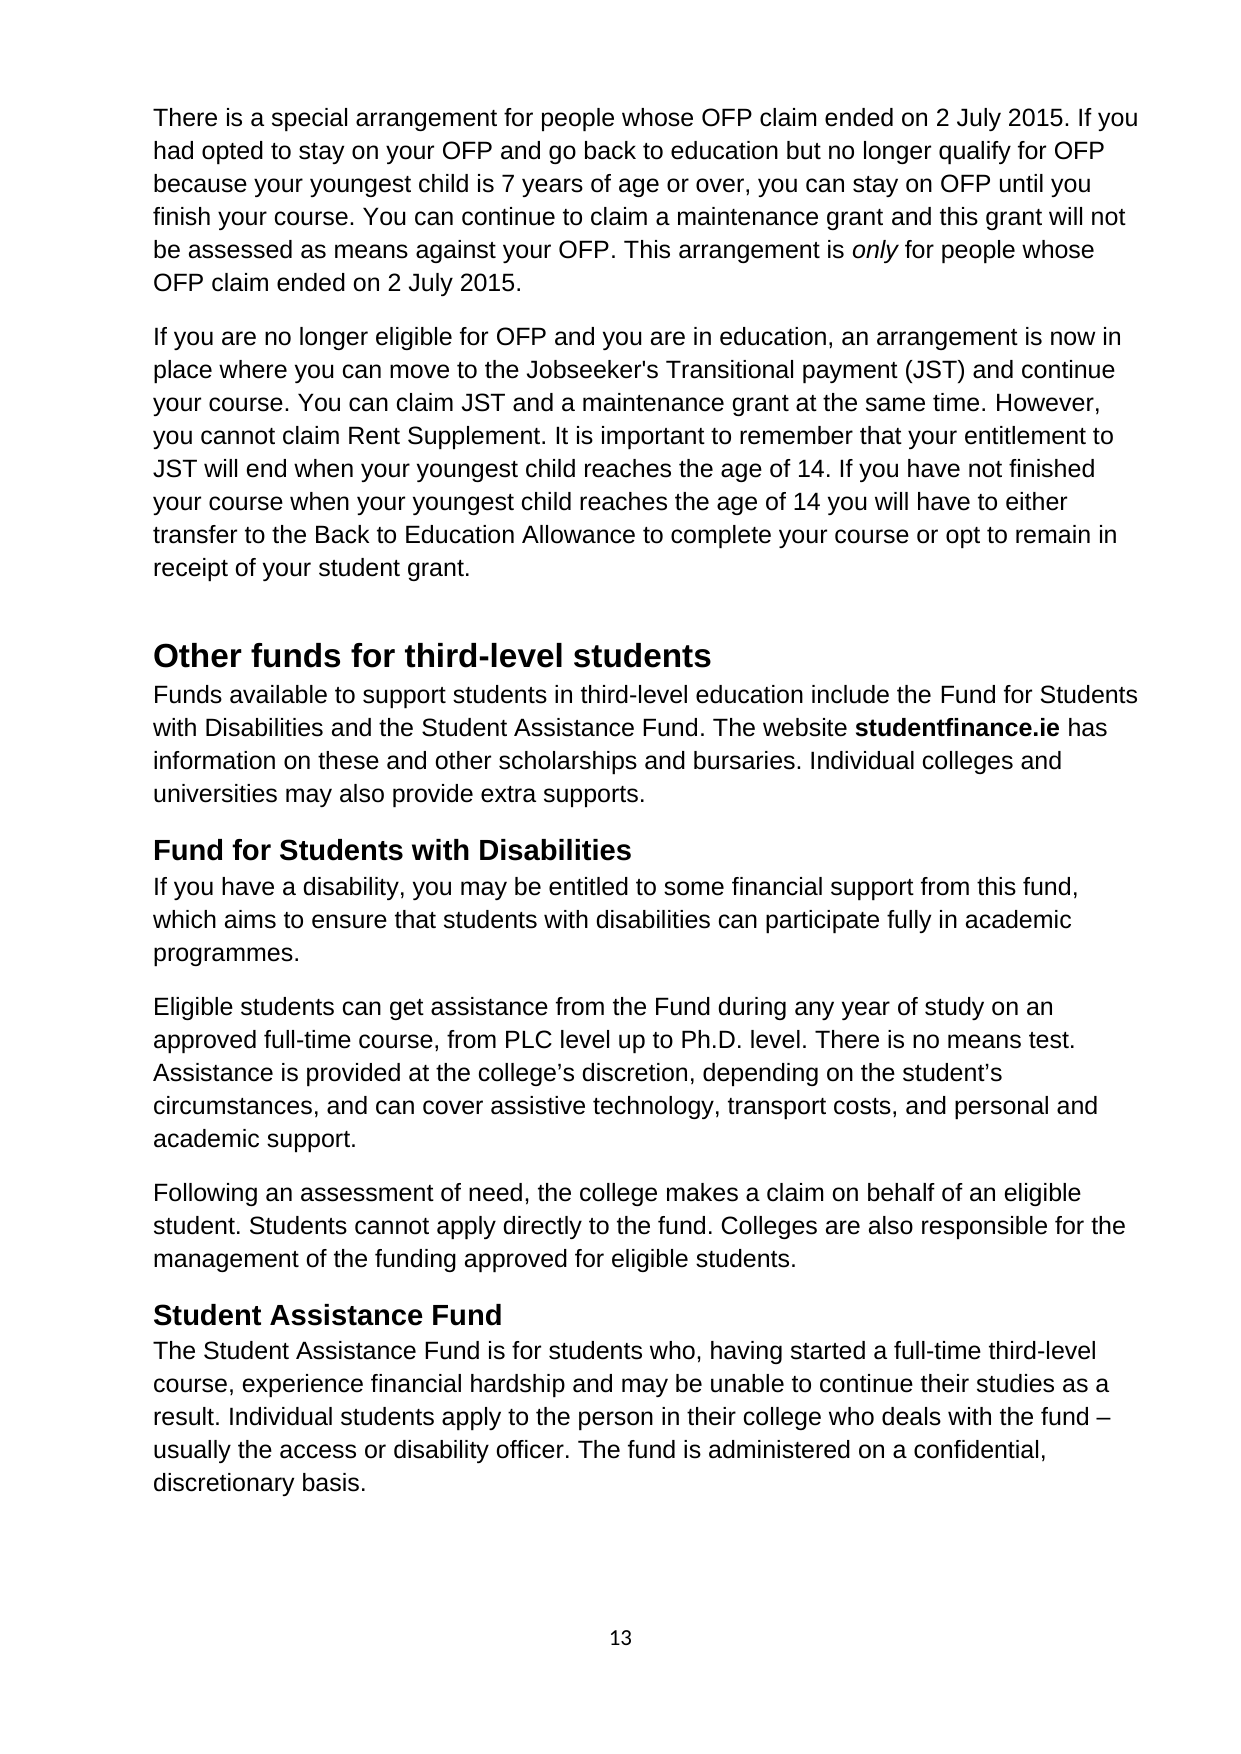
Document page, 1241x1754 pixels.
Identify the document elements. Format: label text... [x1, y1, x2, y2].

text Eligible students can get assistance from the Fund during any year of study on an approved full-time course, from PLC level up to Ph.D. level. There is no means test. Assistance is provided at the college’s discretion, depending on the student’s circumstances, and can cover assistive technology, transport costs, and personal and academic support. [153, 992, 1146, 1152]
text Funds available to support students in third-level education include the Fund for Students with Disabilities and the Student Assistance Fund. The website studentfinance.ie has information on these and other scholarships and bursaries. Individual colleges and universities may also provide extra supports. [153, 680, 1146, 808]
text There is a special arrangement for people whose OFP claim ended on 2 July 2015. If you had opted to stay on your OFP and go back to education but no longer qualify for OFP because your youngest child is 7 years of age or over, you can stay on OFP until you finish your course. You can continue to claim a maintenance grant and this grant will not be assessed as means against your OFP. This arrangement is only for people whose OFP claim ended on 2 July 2015. [153, 103, 1146, 297]
text The Student Assistance Fund is for students who, having started a full-time third-level course, experience financial hardship and may be unable to continue their studies as a result. Individual students apply to the person in their college who deals with the fund – usually the access or disability officer. The fund is administered on a confidential, discretionary basis. [153, 1336, 1146, 1497]
subtitle Other funds for third-level students [153, 636, 1146, 674]
text If you have a disability, you may be entitled to some financial support from this fund, which aims to ensure that students with disabilities can participate fully in academic programmes. [153, 872, 1146, 967]
text If you are no longer eligible for OFP and you are in education, an arrangement is now in place where you can move to the Jobseeker's Transitional payment (JST) and continue your course. You can claim JST and a maintenance grant at the same time. However, you cannot claim Rent Supplement. It is important to remember that your entitlement to JST will end when your youngest child reaches the age of 14. If you have not finished your course when your youngest child reaches the age of 14 you will have to either transfer to the Back to Education Allowance to complete your course or opt to remain in receipt of your student grant. [153, 322, 1146, 582]
text Following an assessment of need, the college makes a claim on behalf of an eligible student. Students cannot apply directly to the fund. Colleges are also responsible for the management of the funding approved for eligible students. [153, 1178, 1146, 1272]
subtitle Fund for Students with Disabilities [153, 833, 1146, 867]
subtitle Student Assistance Fund [153, 1297, 1146, 1331]
